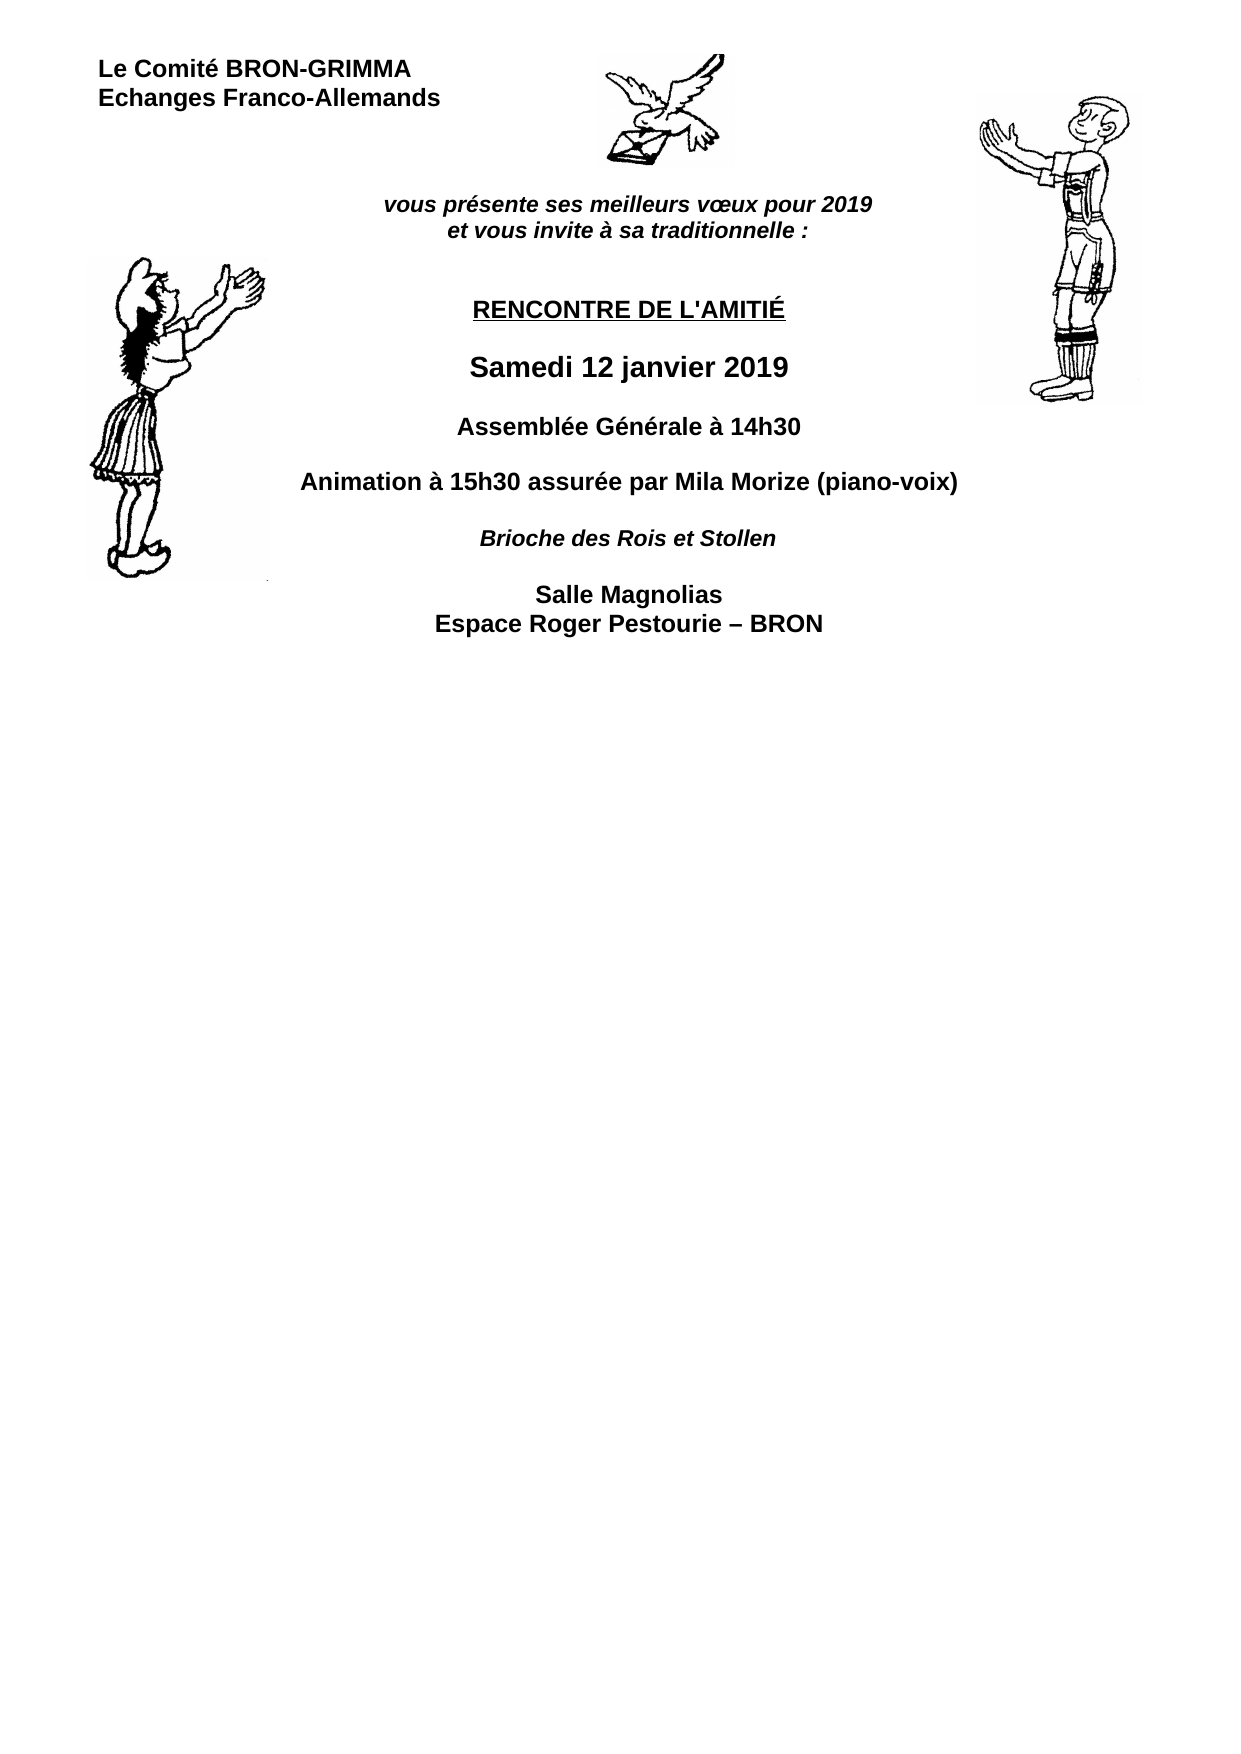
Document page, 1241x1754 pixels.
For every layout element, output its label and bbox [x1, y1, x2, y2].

picture [597, 54, 734, 169]
picture [976, 93, 1142, 405]
picture [86, 257, 269, 581]
